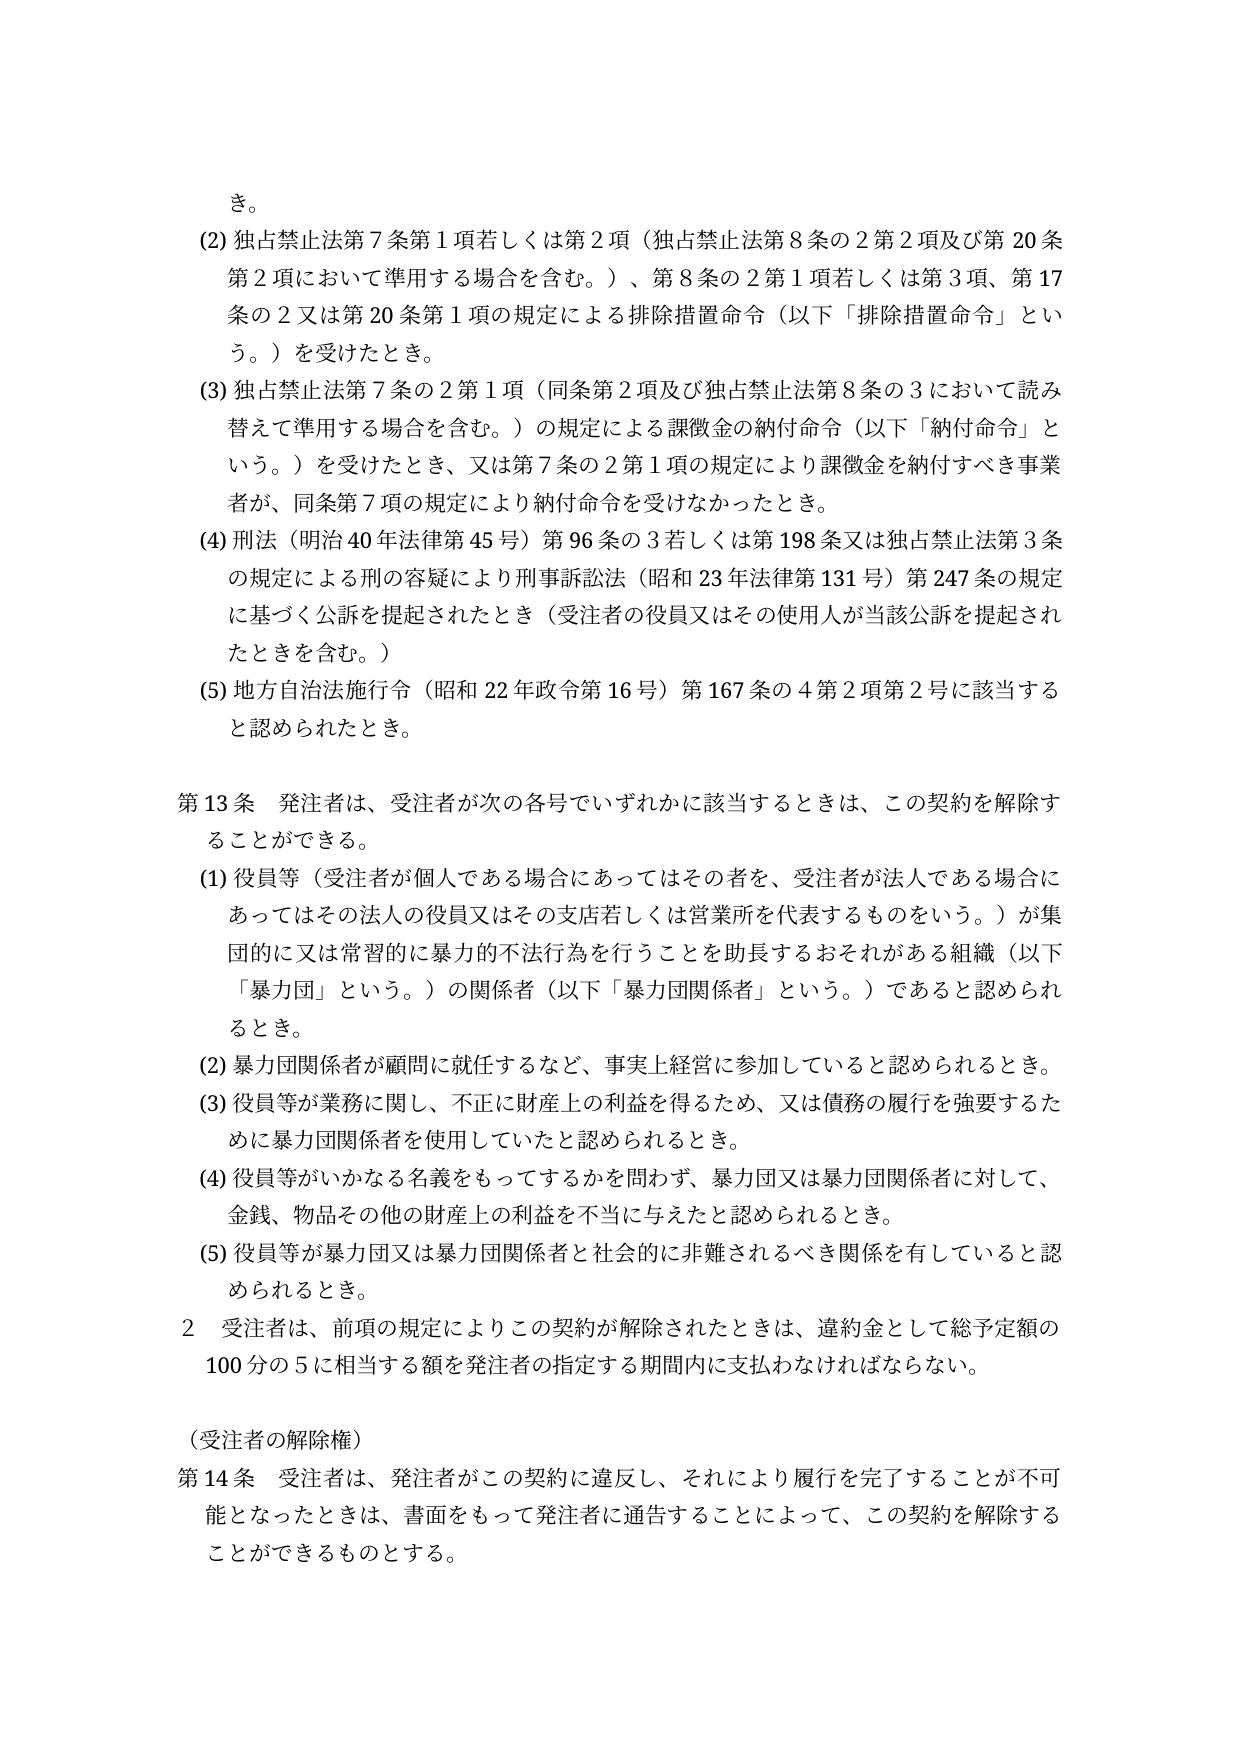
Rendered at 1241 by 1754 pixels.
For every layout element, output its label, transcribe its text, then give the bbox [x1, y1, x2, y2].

text (3) 独占禁止法第７条の２第１項（同条第２項及び独占禁止法第８条の３において読み替えて準用する場合を含む。）の規定による課徴金の納付命令（以下「納付命令」という。）を受けたとき、又は第７条の２第１項の規定により課徴金を納付すべき事業者が、同条第７項の規定により納付命令を受けなかったとき。 [177, 371, 1063, 521]
text 第13条 発注者は、受注者が次の各号でいずれかに該当するときは、この契約を解除することができる。 [177, 783, 1063, 858]
text (1) 役員等（受注者が個人である場合にあってはその者を、受注者が法人である場合にあってはその法人の役員又はその支店若しくは営業所を代表するものをいう。）が集団的に又は常習的に暴力的不法行為を行うことを助長するおそれがある組織（以下「暴力団」という。）の関係者（以下「暴力団関係者」という。）であると認められるとき。 [177, 858, 1063, 1046]
text (4) 刑法（明治40年法律第45号）第96条の３若しくは第198条又は独占禁止法第３条の規定による刑の容疑により刑事訴訟法（昭和23年法律第131号）第247条の規定に基づく公訴を提起されたとき（受注者の役員又はその使用人が当該公訴を提起されたときを含む。） [177, 521, 1063, 671]
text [177, 183, 1063, 221]
text (2) 暴力団関係者が顧問に就任するなど、事実上経営に参加していると認められるとき。 [177, 1046, 1063, 1083]
text （受注者の解除権） [177, 1421, 1063, 1458]
text (5) 地方自治法施行令（昭和22年政令第16号）第167条の４第２項第２号に該当すると認められたとき。 [177, 671, 1063, 746]
text (4) 役員等がいかなる名義をもってするかを問わず、暴力団又は暴力団関係者に対して、金銭、物品その他の財産上の利益を不当に与えたと認められるとき。 [177, 1158, 1063, 1233]
text 第14条 受注者は、発注者がこの契約に違反し、それにより履行を完了することが不可能となったときは、書面をもって発注者に通告することによって、この契約を解除することができるものとする。 [177, 1458, 1063, 1571]
text (2) 独占禁止法第７条第１項若しくは第２項（独占禁止法第８条の２第２項及び第20条第２項において準用する場合を含む。）、第８条の２第１項若しくは第３項、第17条の２又は第20条第１項の規定による排除措置命令（以下「排除措置命令」という。）を受けたとき。 [177, 221, 1063, 371]
text (5) 役員等が暴力団又は暴力団関係者と社会的に非難されるべき関係を有していると認められるとき。 [177, 1233, 1063, 1308]
text (3) 役員等が業務に関し、不正に財産上の利益を得るため、又は債務の履行を強要するために暴力団関係者を使用していたと認められるとき。 [177, 1083, 1063, 1158]
text ２ 受注者は、前項の規定によりこの契約が解除されたときは、違約金として総予定額の100分の５に相当する額を発注者の指定する期間内に支払わなければならない。 [177, 1308, 1063, 1383]
